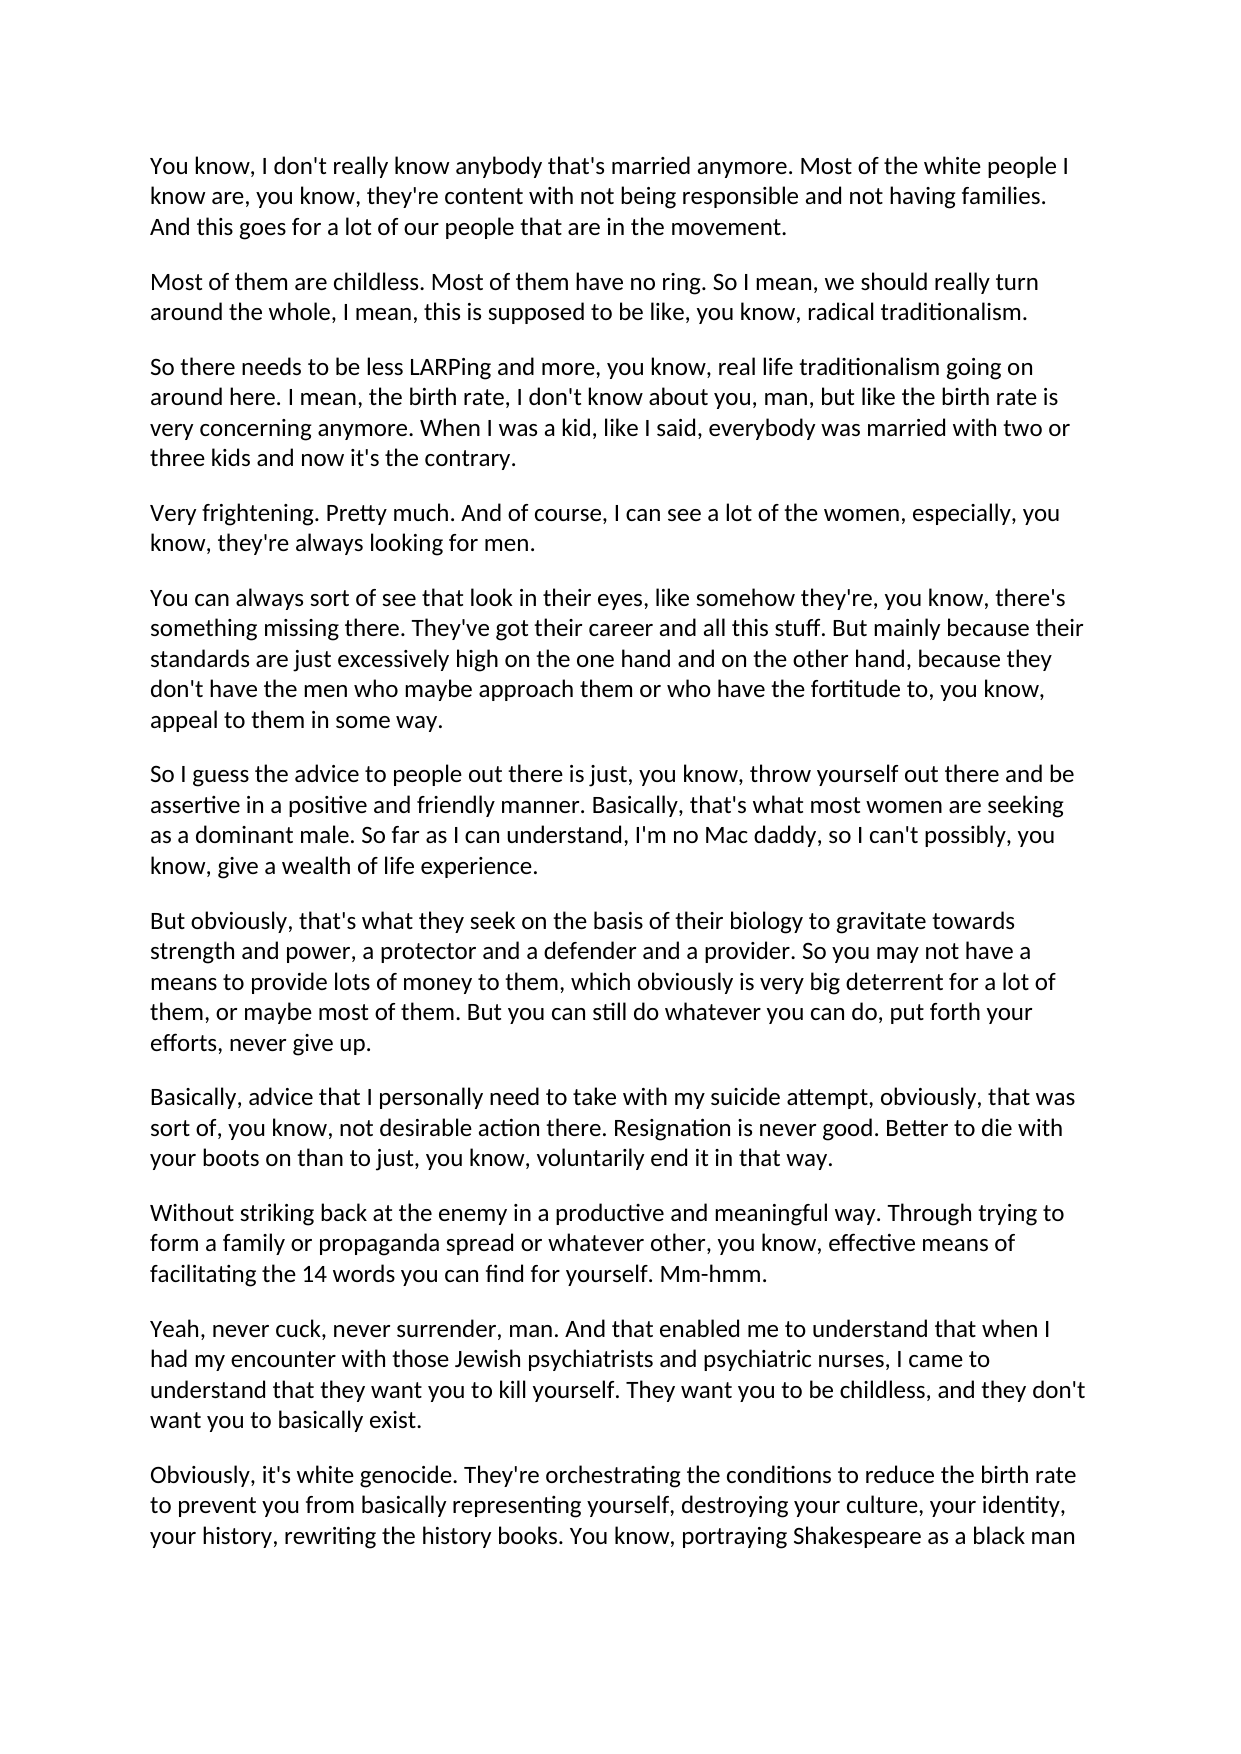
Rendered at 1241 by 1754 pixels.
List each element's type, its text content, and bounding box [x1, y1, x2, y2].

text Most of them are childless. Most of them have no ring. So I mean, we should really turn around the whole, I mean, this is supposed to be like, you know, radical traditionalism. [150, 266, 1090, 327]
text You can always sort of see that look in their eyes, like somehow they're, you know, there's something missing there. They've got their career and all this stuff. But mainly because their standards are just excessively high on the one hand and on the other hand, because they don't have the men who maybe approach them or who have the fortitude to, you know, appeal to them in some way. [150, 582, 1090, 734]
text Yeah, never cuck, never surrender, man. And that enabled me to understand that when I had my encounter with those Jewish psychiatrists and psychiatric nurses, I came to understand that they want you to kill yourself. They want you to be childless, and they don't want you to basically exist. [150, 1313, 1090, 1435]
text Basically, advice that I personally need to take with my suicide attempt, obviously, that was sort of, you know, not desirable action there. Resignation is never good. Better to die with your boots on than to just, you know, voluntarily end it in that way. [150, 1081, 1090, 1173]
text So there needs to be less LARPing and more, you know, real life traditionalism going on around here. I mean, the birth rate, I don't know about you, man, but like the birth rate is very concerning anymore. When I was a kid, like I said, everybody was married with two or three kids and now it's the contrary. [150, 351, 1090, 473]
text You know, I don't really know anybody that's married anymore. Most of the white people I know are, you know, they're content with not being responsible and not having families. And this goes for a lot of our people that are in the movement. [150, 150, 1090, 242]
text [150, 1459, 1090, 1550]
text Without striking back at the enemy in a productive and meaningful way. Through trying to form a family or propaganda spread or whatever other, you know, effective means of facilitating the 14 words you can find for yourself. Mm-hmm. [150, 1197, 1090, 1289]
text Very frightening. Pretty much. And of course, I can see a lot of the women, especially, you know, they're always looking for men. [150, 497, 1090, 558]
text So I guess the advice to people out there is just, you know, throw yourself out there and be assertive in a positive and friendly manner. Basically, that's what most women are seeking as a dominant male. So far as I can understand, I'm no Mac daddy, so I can't possibly, you know, give a wealth of life experience. [150, 759, 1090, 881]
text But obviously, that's what they seek on the basis of their biology to gravitate towards strength and power, a protector and a defender and a provider. So you may not have a means to provide lots of money to them, which obviously is very big deterrent for a lot of them, or maybe most of them. But you can still do whatever you can do, put forth your efforts, never give up. [150, 905, 1090, 1057]
